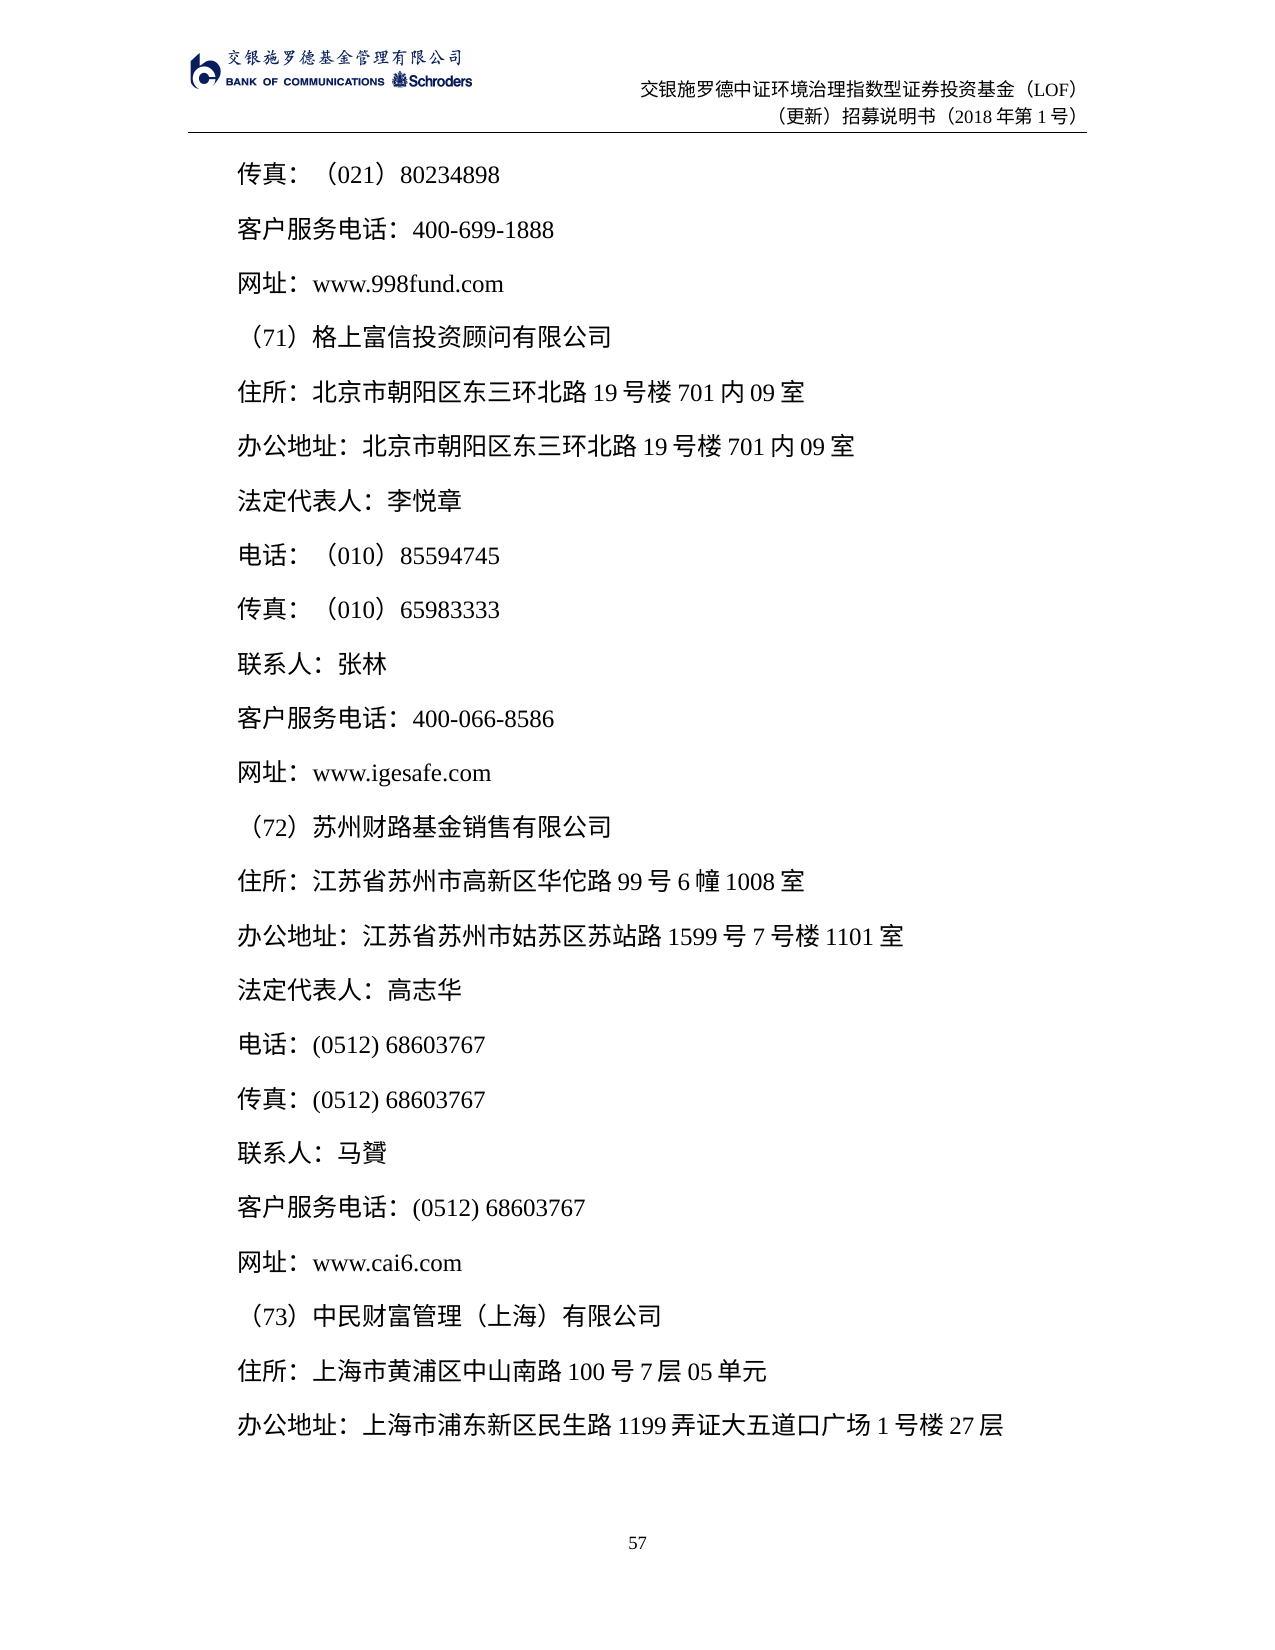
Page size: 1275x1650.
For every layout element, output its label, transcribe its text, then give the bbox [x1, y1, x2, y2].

text 电话：(0512) 68603767 [187, 1025, 1087, 1061]
text 传真：（021）80234898 [187, 155, 1087, 191]
text 电话：（010）85594745 [187, 535, 1087, 572]
text 联系人：张林 [187, 644, 1087, 680]
text 法定代表人：高志华 [187, 970, 1087, 1007]
picture [190, 50, 472, 89]
text 客户服务电话：(0512) 68603767 [187, 1188, 1087, 1224]
text 客户服务电话：400-699-1888 [187, 209, 1087, 245]
text 法定代表人：李悦章 [187, 481, 1087, 517]
text （73）中民财富管理（上海）有限公司 [187, 1297, 1087, 1333]
text 传真：（010）65983333 [187, 590, 1087, 626]
text 住所：上海市黄浦区中山南路100号7层05单元 [187, 1351, 1087, 1387]
text 住所：江苏省苏州市高新区华佗路99号6幢1008室 [187, 862, 1087, 898]
text 网址：www.igesafe.com [187, 753, 1087, 789]
text 联系人：马贇 [187, 1133, 1087, 1170]
text 办公地址：上海市浦东新区民生路1199弄证大五道口广场1号楼27层 [187, 1405, 1087, 1442]
text （71）格上富信投资顾问有限公司 [187, 318, 1087, 354]
text 办公地址：北京市朝阳区东三环北路19号楼701内09室 [187, 427, 1087, 463]
text 客户服务电话：400-066-8586 [187, 698, 1087, 735]
text 办公地址：江苏省苏州市姑苏区苏站路1599号7号楼1101室 [187, 916, 1087, 952]
text 传真：(0512) 68603767 [187, 1079, 1087, 1115]
text 网址：www.cai6.com [187, 1242, 1087, 1278]
text 住所：北京市朝阳区东三环北路19号楼701内09室 [187, 372, 1087, 408]
text （72）苏州财路基金销售有限公司 [187, 807, 1087, 843]
text 网址：www.998fund.com [187, 263, 1087, 300]
